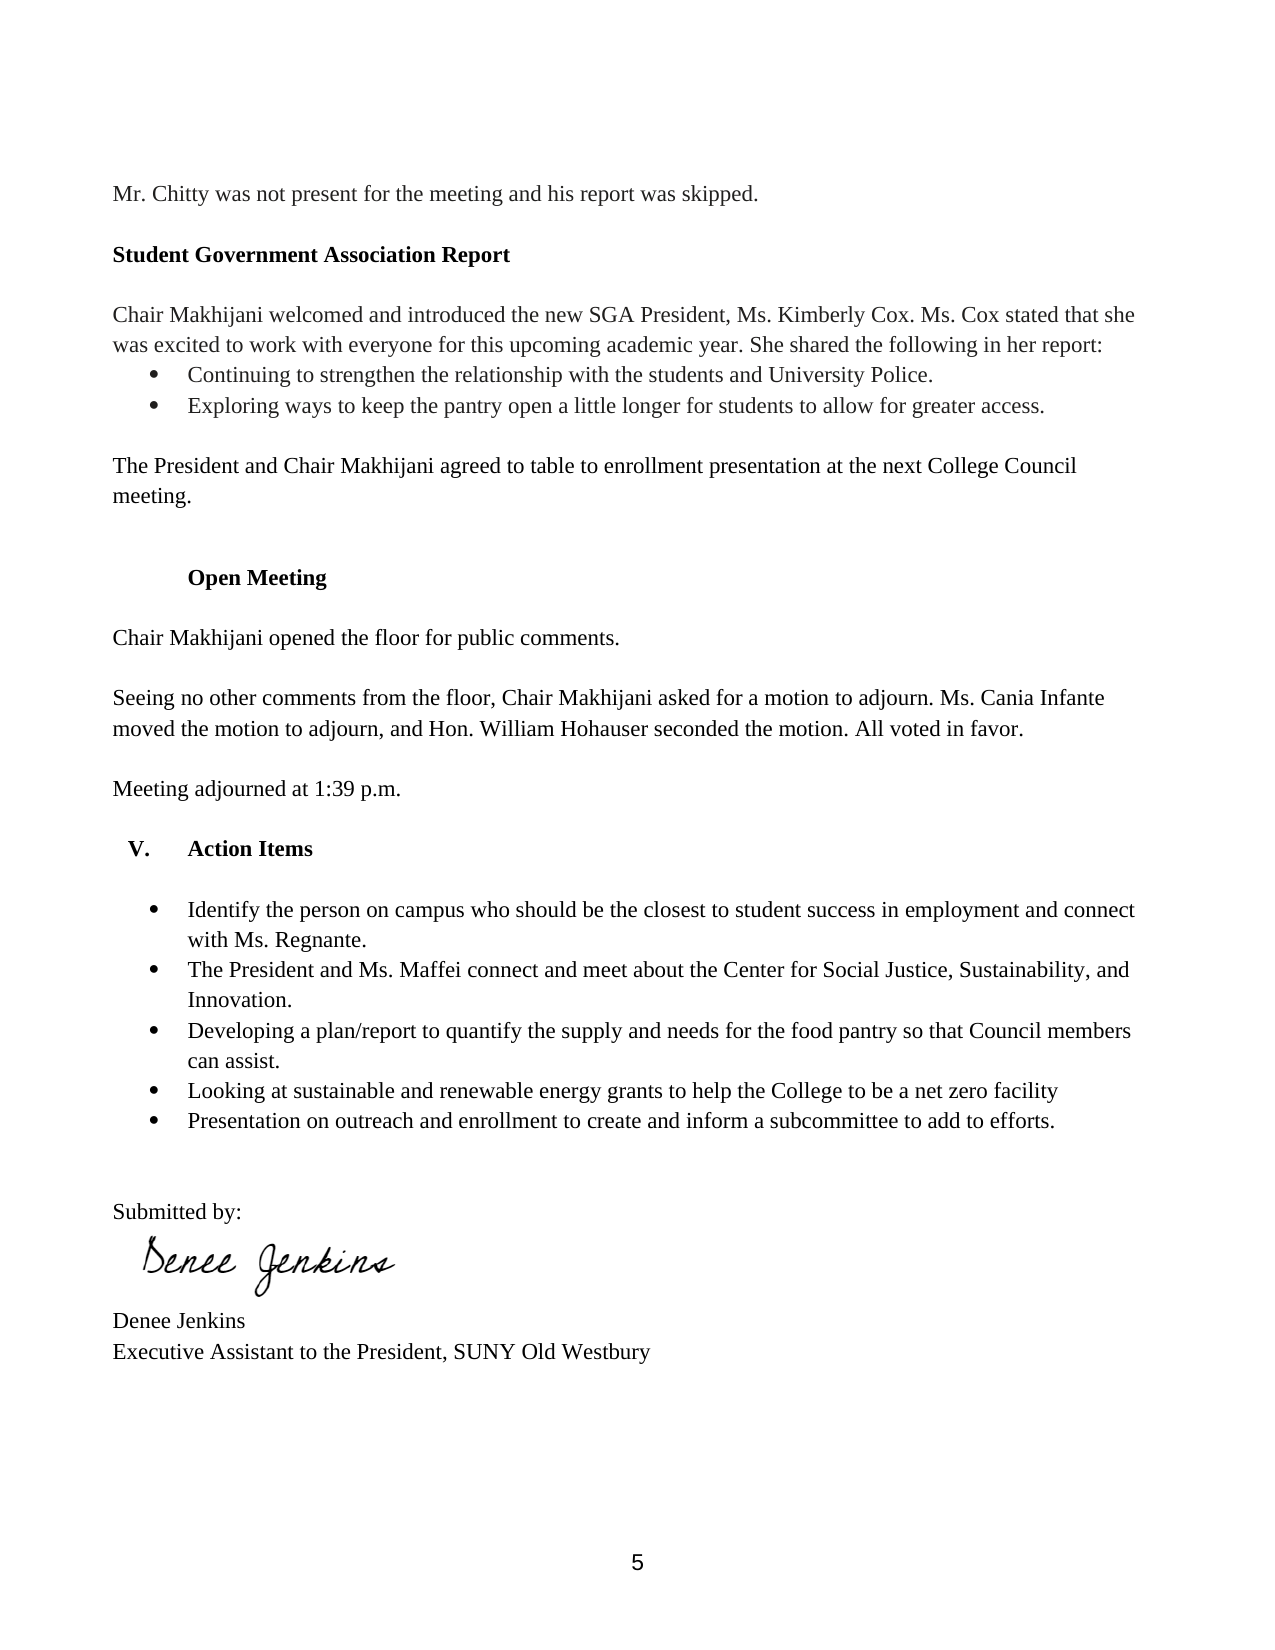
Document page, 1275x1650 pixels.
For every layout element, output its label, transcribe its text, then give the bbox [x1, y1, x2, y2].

list Identify the person on campus who should be the closest to student success in employment and connect with Ms. Regnante. [150, 896, 1162, 952]
text Submitted by: [112, 1198, 1162, 1224]
list Presentation on outreach and enrollment to create and inform a subcommittee to add to efforts. [150, 1107, 1162, 1134]
list Action Items [150, 835, 1162, 862]
list Looking at sustainable and renewable energy grants to help the College to be a net zero facility [150, 1077, 1162, 1103]
list Exploring ways to keep the pantry open a little longer for students to allow for greater access. [150, 392, 1162, 418]
list Chair Makhijani welcomed and introduced the new SGA President, Ms. Kimberly Cox. Ms. Cox stated that she was excited to work with everyone for this upcoming academic year. She shared the following in her report: [112, 301, 1162, 358]
text Meeting adjourned at 1:39 p.m. [112, 775, 1162, 801]
list Mr. Chitty was not present for the meeting and his report was skipped. [112, 180, 1162, 207]
text Seeing no other comments from the floor, Chair Makhijani asked for a motion to adjourn. Ms. Cania Infante moved the motion to adjourn, and Hon. William Hohauser seconded the motion. All voted in favor. [112, 684, 1162, 741]
text Denee Jenkins [112, 1307, 1162, 1334]
list The President and Ms. Maffei connect and meet about the Center for Social Justice, Sustainability, and Innovation. [150, 956, 1162, 1013]
list Open Meeting [187, 563, 1162, 620]
list Developing a plan/report to quantify the supply and needs for the food pantry so that Council members can assist. [150, 1017, 1162, 1073]
list Continuing to strengthen the relationship with the students and University Police. [150, 361, 1162, 388]
text Executive Assistant to the President, SUNY Old Westbury [112, 1338, 1162, 1364]
text Chair Makhijani opened the floor for public comments. [112, 624, 1162, 650]
list Student Government Association Report [112, 241, 1162, 267]
list The President and Chair Makhijani agreed to table to enrollment presentation at the next College Council meeting. [112, 452, 1162, 509]
